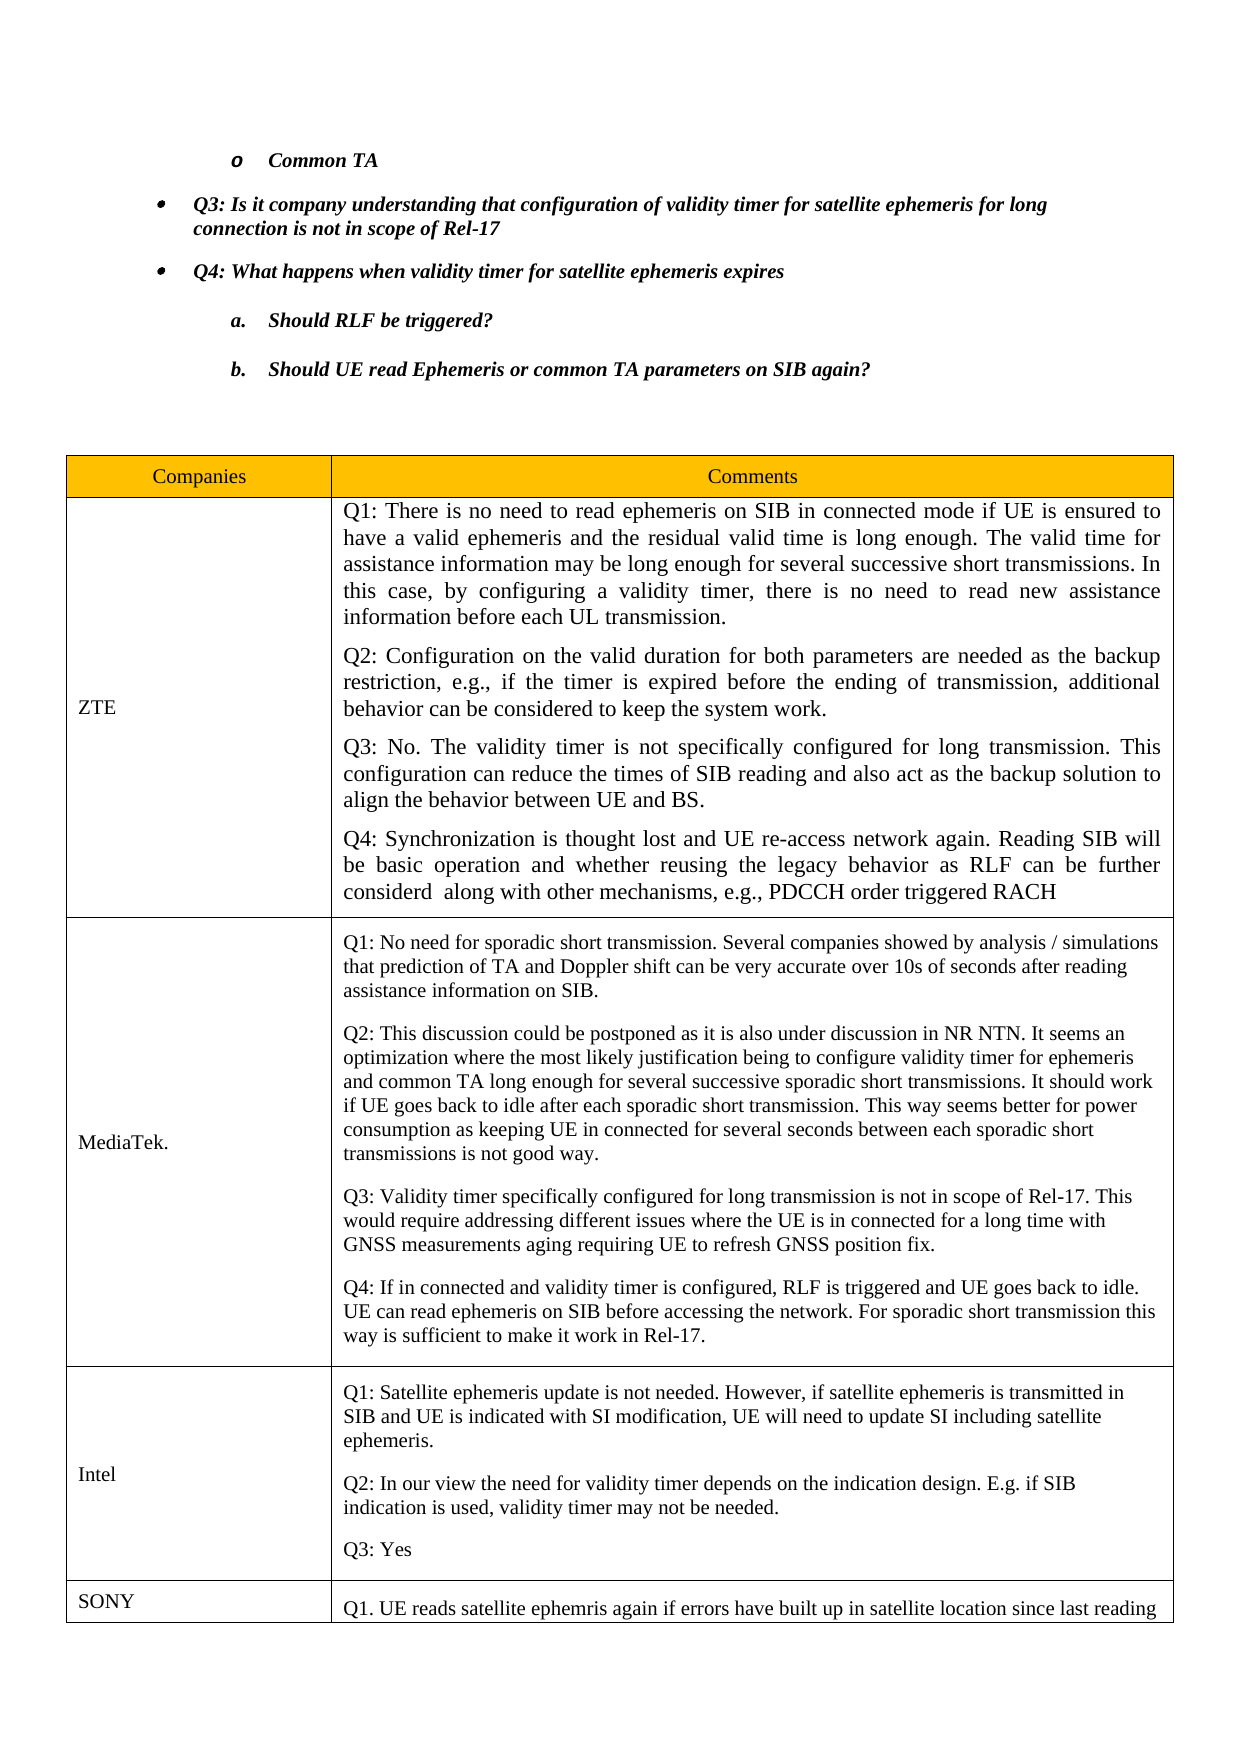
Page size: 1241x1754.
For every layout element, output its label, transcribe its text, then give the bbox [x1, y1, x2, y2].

list Q4: What happens when validity timer for satellite ephemeris expires [156, 259, 1122, 283]
table_cell Intel [67, 1367, 331, 1580]
list Should RLF be triggered? [231, 308, 1122, 332]
table_cell Q1: Satellite ephemeris update is not needed. However, if satellite ephemeris is transmitted in SIB and UE is indicated with SI modification, UE will need to update SI including satellite ephemeris. Q2: In our view the need for validity timer depends on the indication design. E.g. if SIB indication is used, validity timer may not be needed. Q3: Yes [332, 1367, 1173, 1580]
list Q3: Is it company understanding that configuration of validity timer for satellite ephemeris for long connection is not in scope of Rel-17 [156, 192, 1122, 240]
table_header Comments [332, 456, 1173, 497]
list Common TA [231, 147, 1122, 173]
table_header Companies [67, 456, 331, 497]
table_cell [332, 1581, 1173, 1622]
table_cell MediaTek. [67, 918, 331, 1366]
list Should UE read Ephemeris or common TA parameters on SIB again? [231, 357, 1122, 381]
table_cell Q1: There is no need to read ephemeris on SIB in connected mode if UE is ensured to have a valid ephemeris and the residual valid time is long enough. The valid time for assistance information may be long enough for several successive short transmissions. In this case, by configuring a validity timer, there is no need to read new assistance information before each UL transmission. Q2: Configuration on the valid duration for both parameters are needed as the backup restriction, e.g., if the timer is expired before the ending of transmission, additional behavior can be considered to keep the system work. Q3: No. The validity timer is not specifically configured for long transmission. This configuration can reduce the times of SIB reading and also act as the backup solution to align the behavior between UE and BS. Q4: Synchronization is thought lost and UE re-access network again. Reading SIB will be basic operation and whether reusing the legacy behavior as RLF can be further considerd along with other mechanisms, e.g., PDCCH order triggered RACH [332, 498, 1173, 917]
table_cell Q1: No need for sporadic short transmission. Several companies showed by analysis / simulations that prediction of TA and Doppler shift can be very accurate over 10s of seconds after reading assistance information on SIB. Q2: This discussion could be postponed as it is also under discussion in NR NTN. It seems an optimization where the most likely justification being to configure validity timer for ephemeris and common TA long enough for several successive sporadic short transmissions. It should work if UE goes back to idle after each sporadic short transmission. This way seems better for power consumption as keeping UE in connected for several seconds between each sporadic short transmissions is not good way. Q3: Validity timer specifically configured for long transmission is not in scope of Rel-17. This would require addressing different issues where the UE is in connected for a long time with GNSS measurements aging requiring UE to refresh GNSS position fix. Q4: If in connected and validity timer is configured, RLF is triggered and UE goes back to idle. UE can read ephemeris on SIB before accessing the network. For sporadic short transmission this way is sufficient to make it work in Rel-17. [332, 918, 1173, 1366]
table_cell ZTE [67, 498, 331, 917]
table_cell SONY [67, 1581, 331, 1622]
